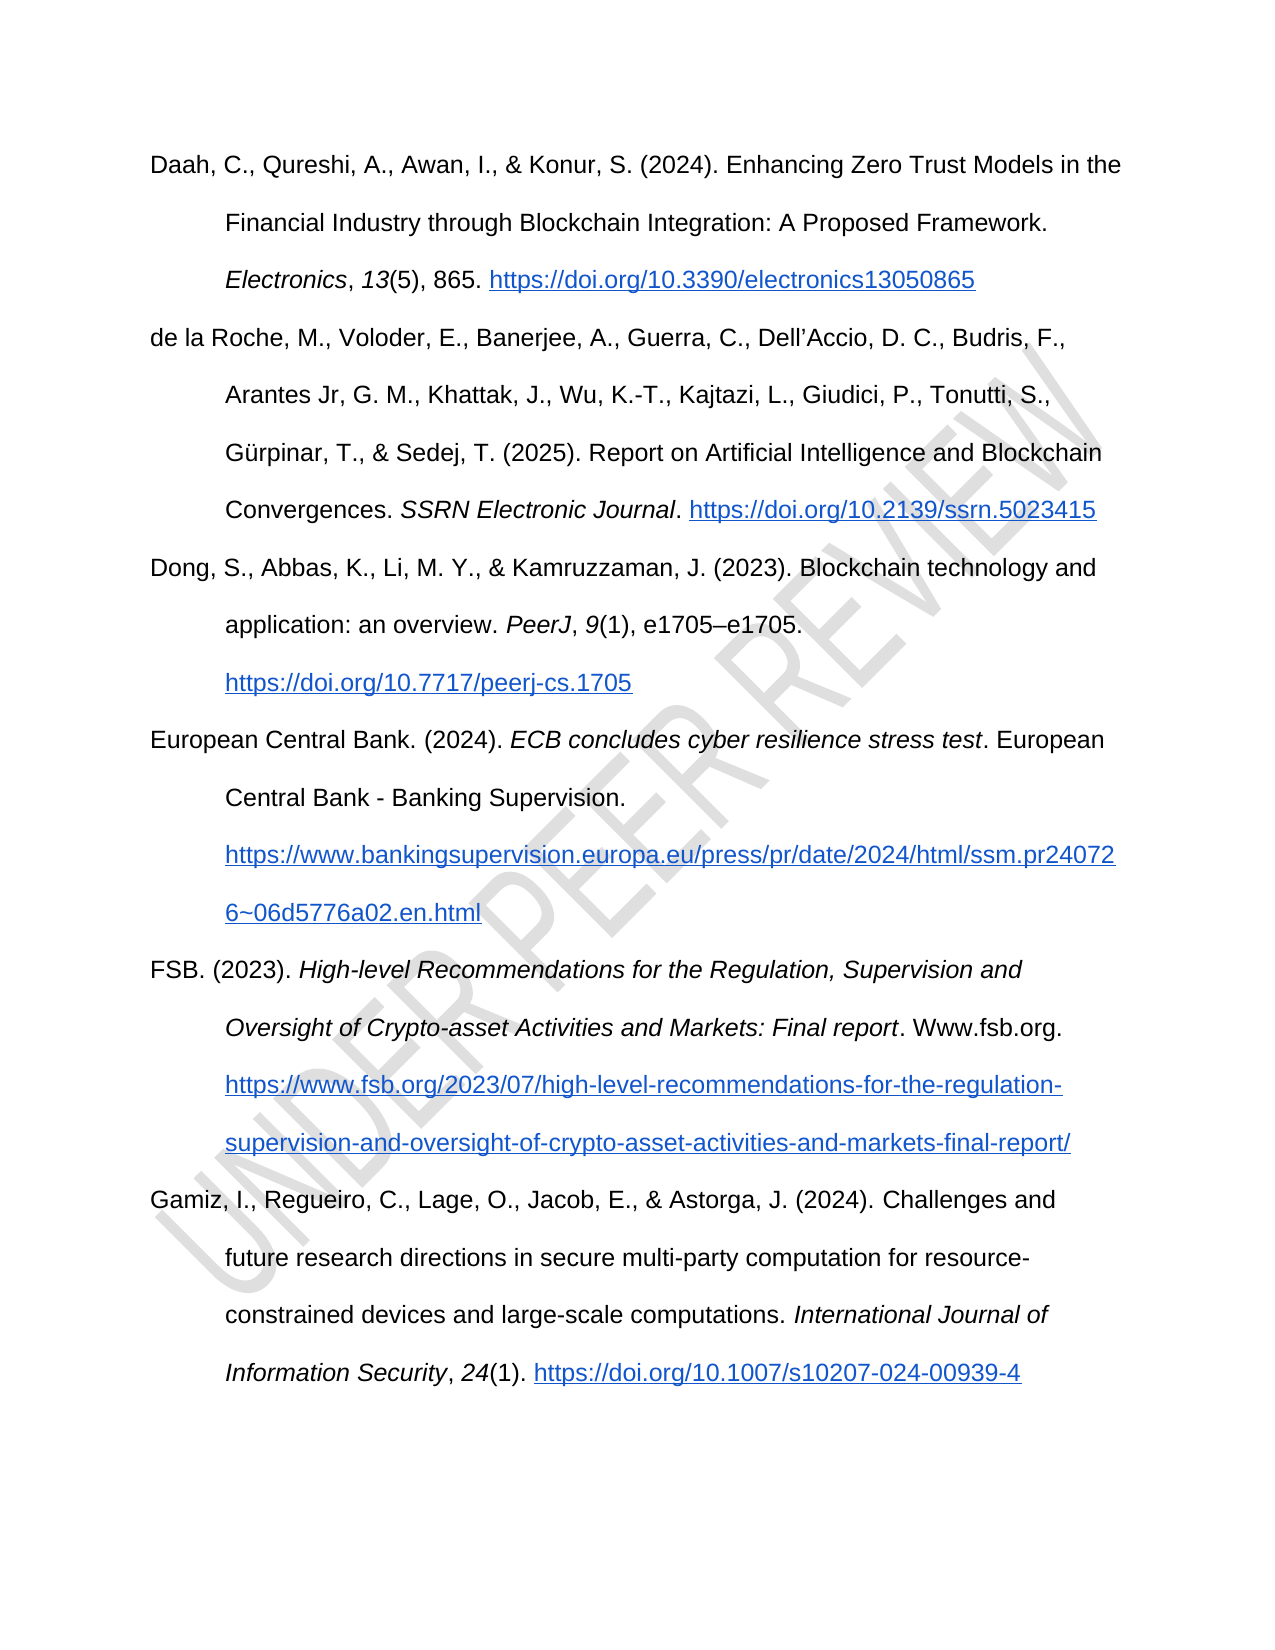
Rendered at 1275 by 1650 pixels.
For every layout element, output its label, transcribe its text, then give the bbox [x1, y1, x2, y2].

text European Central Bank. (2024). ECB concludes cyber resilience stress test. European Central Bank - Banking Supervision. https://www.bankingsupervision.europa.eu/press/pr/date/2024/html/ssm.pr240726~06d5776a02.en.html [150, 725, 1125, 926]
text Daah, C., Qureshi, A., Awan, I., & Konur, S. (2024). Enhancing Zero Trust Models in the Financial Industry through Blockchain Integration: A Proposed Framework. Electronics, 13(5), 865. https://doi.org/10.3390/electronics13050865 [150, 150, 1125, 294]
text FSB. (2023). High-level Recommendations for the Regulation, Supervision and Oversight of Crypto-asset Activities and Markets: Final report. Www.fsb.org. https://www.fsb.org/2023/07/high-level-recommendations-for-the-regulation-supervision-and-oversight-of-crypto-asset-activities-and-markets-final-report/ [150, 955, 1125, 1156]
text Dong, S., Abbas, K., Li, M. Y., & Kamruzzaman, J. (2023). Blockchain technology and application: an overview. PeerJ, 9(1), e1705–e1705. https://doi.org/10.7717/peerj-cs.1705 [150, 552, 1125, 696]
text de la Roche, M., Voloder, E., Banerjee, A., Guerra, C., Dell’Accio, D. C., Budris, F., Arantes Jr, G. M., Khattak, J., Wu, K.-T., Kajtazi, L., Giudici, P., Tonutti, S., Gürpinar, T., & Sedej, T. (2025). Report on Artificial Intelligence and Blockchain Convergences. SSRN Electronic Journal. https://doi.org/10.2139/ssrn.5023415 [150, 322, 1125, 524]
text Gamiz, I., Regueiro, C., Lage, O., Jacob, E., & Astorga, J. (2024). Challenges and future research directions in secure multi-party computation for resource-constrained devices and large-scale computations. International Journal of Information Security, 24(1). https://doi.org/10.1007/s10207-024-00939-4 [150, 1185, 1125, 1386]
